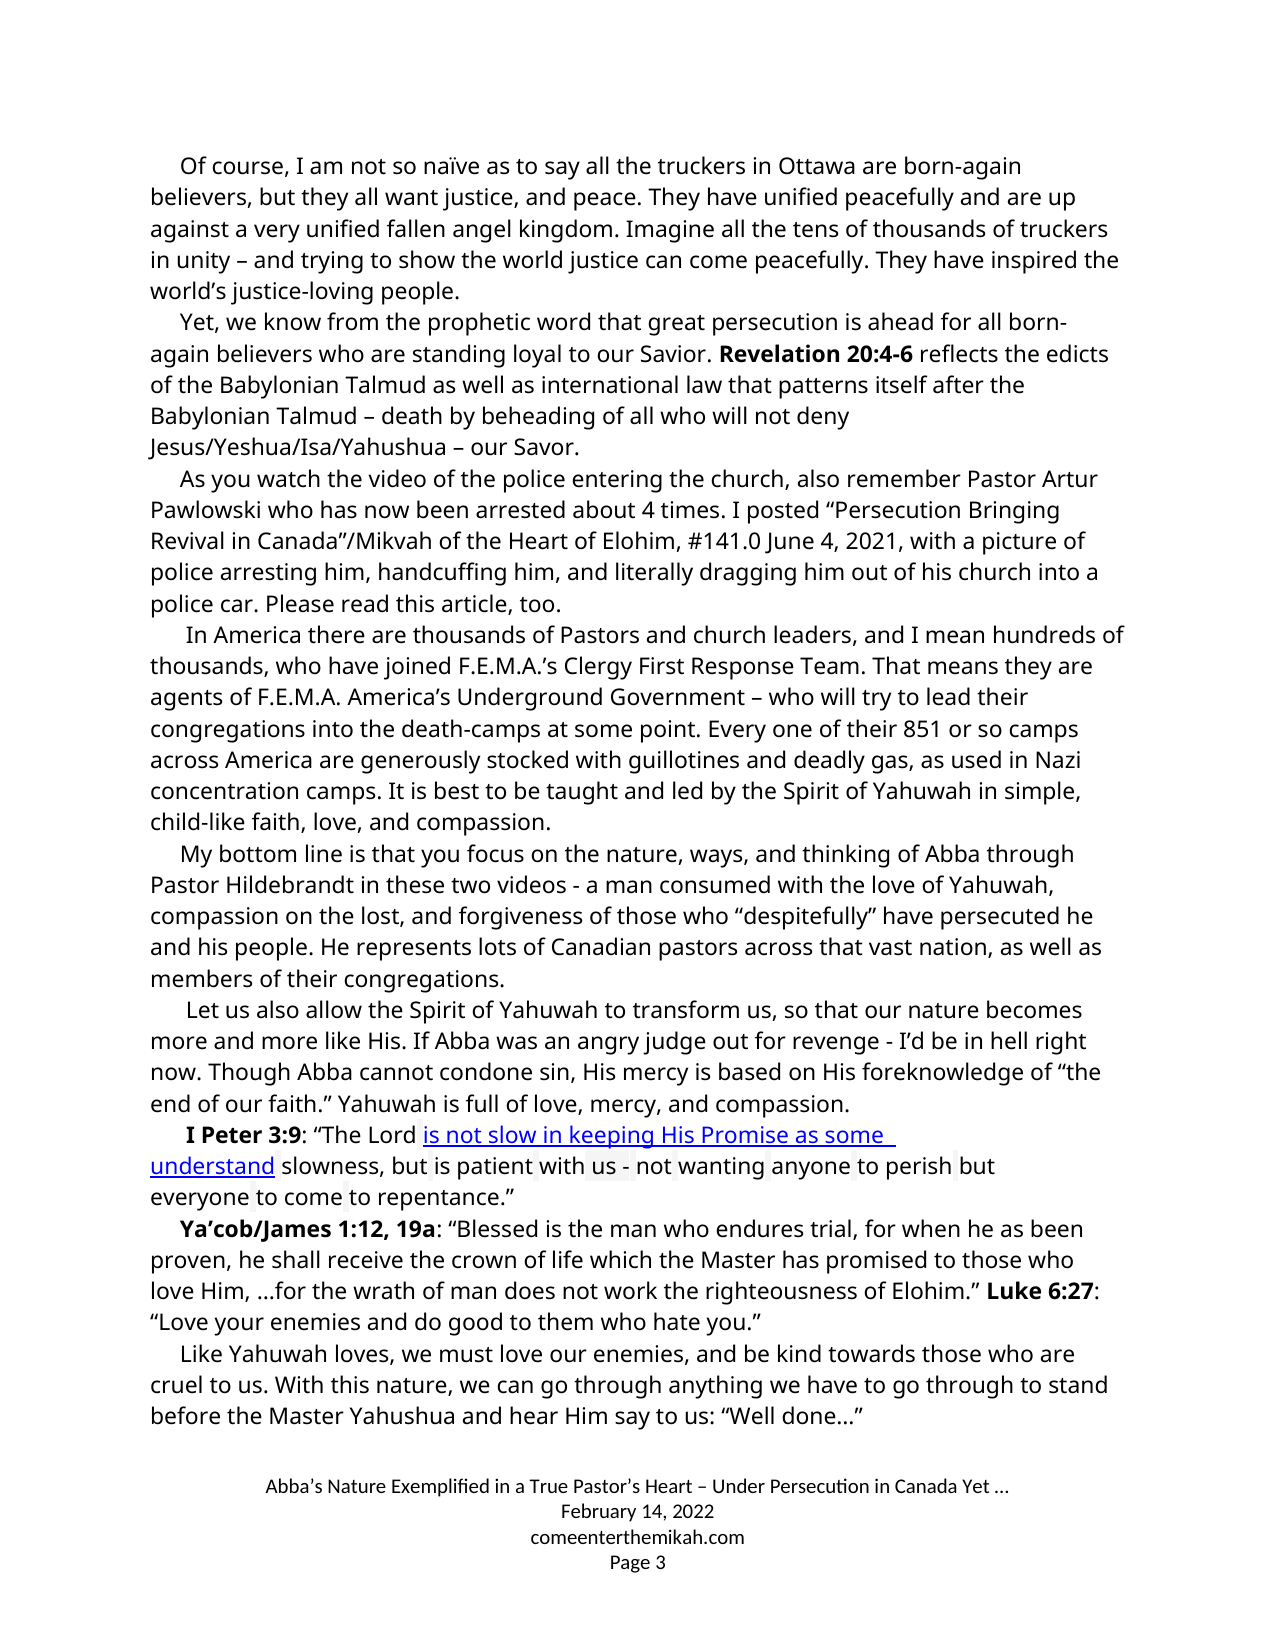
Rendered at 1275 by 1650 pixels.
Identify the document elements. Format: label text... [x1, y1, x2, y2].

text I Peter 3:9: “The Lord is not slow in keeping His Promise as some understand slowness, but is patient with us - not wanting anyone to perish but [150, 1119, 1125, 1181]
text everyone to come to repentance.” [349, 1181, 1125, 1212]
text Like Yahuwah loves, we must love our enemies, and be kind towards those who are cruel to us. With this nature, we can go through anything we have to go through to stand before the Master Yahushua and hear Him say to us: “Well done…” [150, 1337, 1125, 1431]
text In America there are thousands of Pastors and church leaders, and I mean hundreds of thousands, who have joined F.E.M.A.’s Clergy First Response Team. That means they are agents of F.E.M.A. America’s Underground Government – who will try to lead their congregations into the death-camps at some point. Every one of their 851 or so camps across America are generously stocked with guillotines and deadly gas, as used in Nazi concentration camps. It is best to be taught and led by the Spirit of Yahuwah in simple, child-like faith, love, and compassion. [150, 619, 1125, 837]
text everyone to come to repentance.” [150, 1181, 250, 1212]
text As you watch the video of the police entering the church, also remember Pastor Artur Pawlowski who has now been arrested about 4 times. I posted “Persecution Bringing Revival in Canada”/Mikvah of the Heart of Elohim, #141.0 June 4, 2021, with a picture of police arresting him, handcuffing him, and literally dragging him out of his church into a police car. Please read this article, too. [150, 462, 1125, 619]
text everyone to come to repentance.” [256, 1181, 343, 1212]
text Of course, I am not so naïve as to say all the truckers in Ottawa are born-again believers, but they all want justice, and peace. They have unified peacefully and are up against a very unified fallen angel kingdom. Imagine all the tens of thousands of truckers in unity – and trying to show the world justice can come peacefully. They have inspired the world’s justice-loving people. [150, 150, 1125, 306]
text Yet, we know from the prophetic word that great persecution is ahead for all born-again believers who are standing loyal to our Savior. Revelation 20:4-6 reflects the edicts of the Babylonian Talmud as well as international law that patterns itself after the Babylonian Talmud – death by beheading of all who will not deny Jesus/Yeshua/Isa/Yahushua – our Savor. [150, 306, 1125, 462]
text Ya’cob/James 1:12, 19a: “Blessed is the man who endures trial, for when he as been proven, he shall receive the crown of life which the Master has promised to those who love Him, …for the wrath of man does not work the righteousness of Elohim.” Luke 6:27: “Love your enemies and do good to them who hate you.” [150, 1212, 1125, 1337]
text Let us also allow the Spirit of Yahuwah to transform us, so that our nature becomes more and more like His. If Abba was an angry judge out for revenge - I’d be in hell right now. Though Abba cannot condone sin, His mercy is based on His foreknowledge of “the end of our faith.” Yahuwah is full of love, mercy, and compassion. [150, 994, 1125, 1119]
text My bottom line is that you focus on the nature, ways, and thinking of Abba through Pastor Hildebrandt in these two videos - a man consumed with the love of Yahuwah, compassion on the lost, and forgiveness of those who “despitefully” have persecuted he and his people. He represents lots of Canadian pastors across that vast nation, as well as members of their congregations. [150, 837, 1125, 994]
